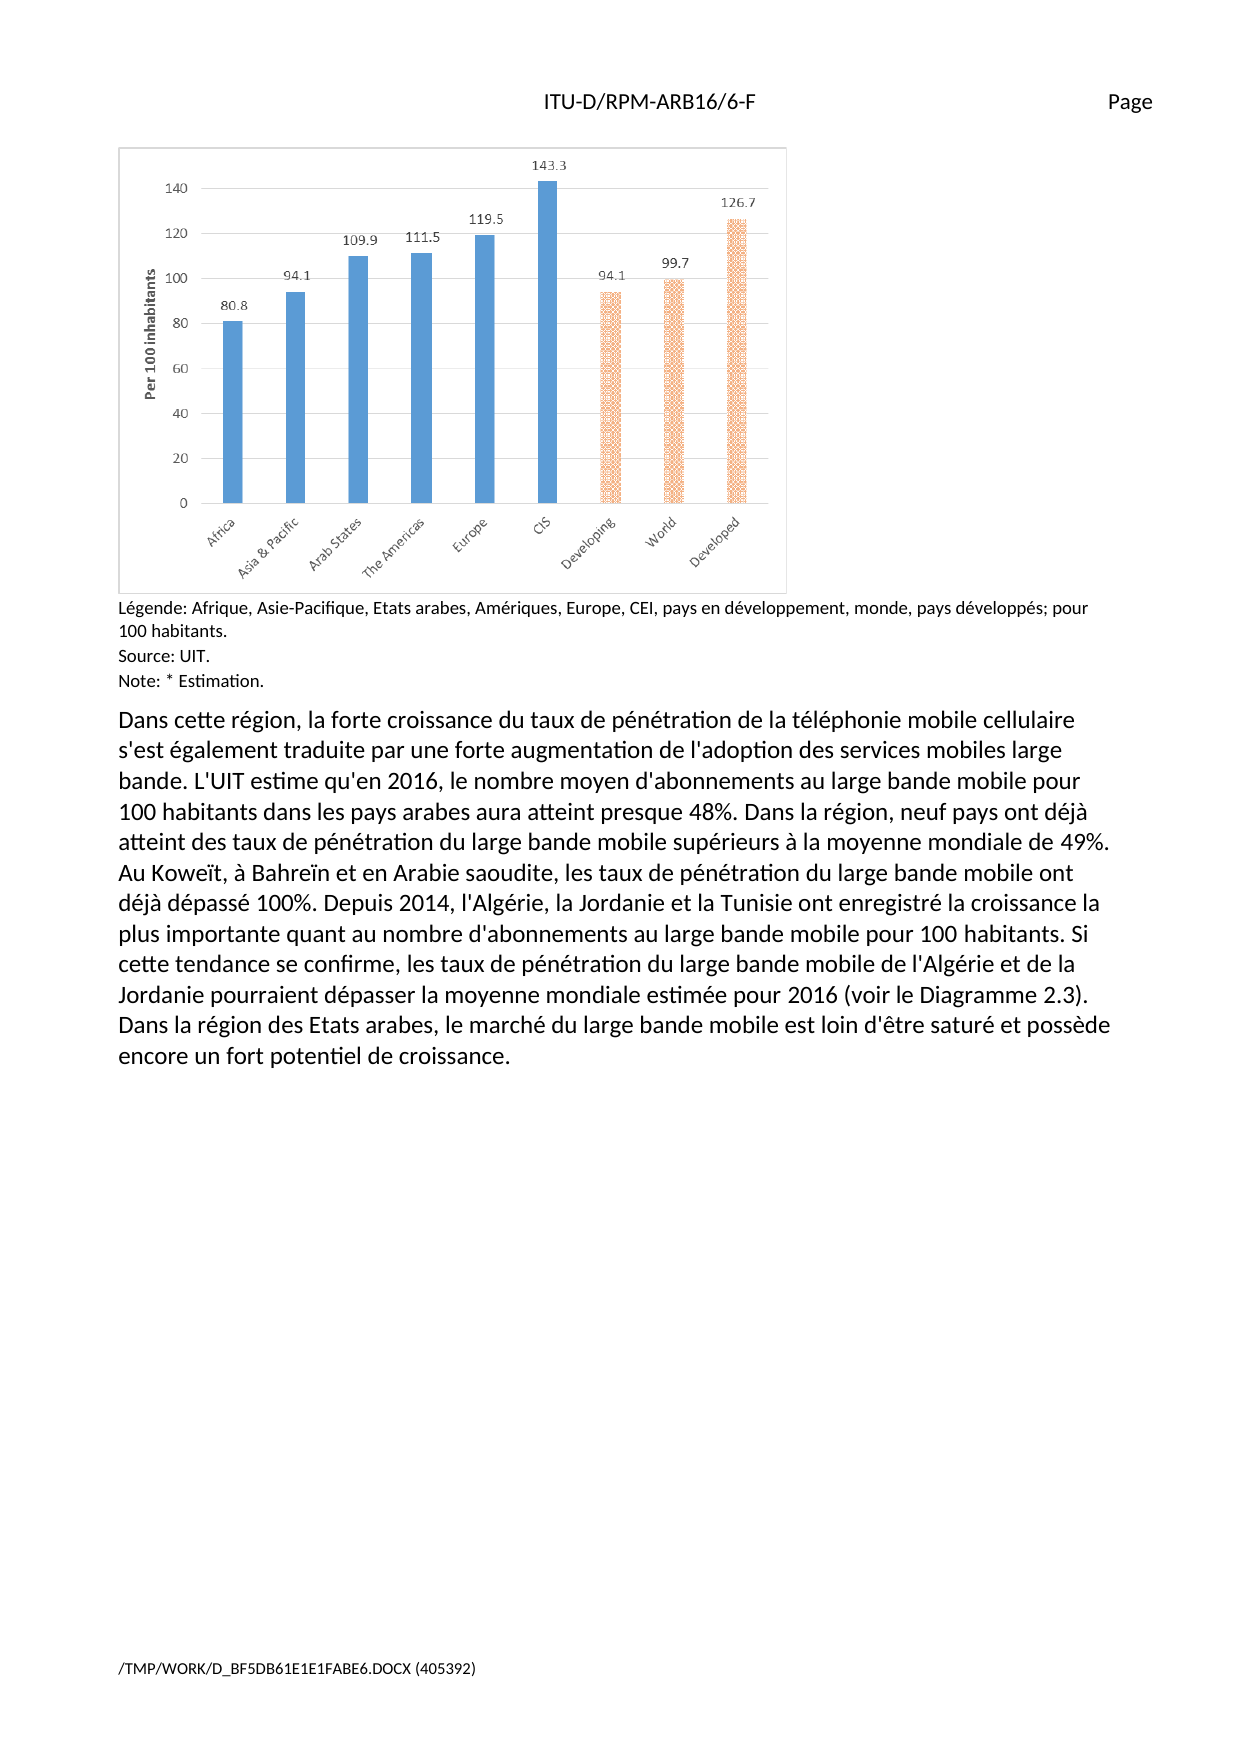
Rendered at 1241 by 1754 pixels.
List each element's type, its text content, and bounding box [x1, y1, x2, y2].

text Note: * Estimation. [118, 669, 1122, 692]
text Légende: Afrique, Asie-Pacifique, Etats arabes, Amériques, Europe, CEI, pays en développement, monde, pays développés; pour 100 habitants. [118, 596, 1122, 642]
text Dans cette région, la forte croissance du taux de pénétration de la téléphonie mobile cellulaire s'est également traduite par une forte augmentation de l'adoption des services mobiles large bande. L'UIT estime qu'en 2016, le nombre moyen d'abonnements au large bande mobile pour 100 habitants dans les pays arabes aura atteint presque 48%. Dans la région, neuf pays ont déjà atteint des taux de pénétration du large bande mobile supérieurs à la moyenne mondiale de 49%. Au Koweït, à Bahreïn et en Arabie saoudite, les taux de pénétration du large bande mobile ont déjà dépassé 100%. Depuis 2014, l'Algérie, la Jordanie et la Tunisie ont enregistré la croissance la plus importante quant au nombre d'abonnements au large bande mobile pour 100 habitants. Si cette tendance se confirme, les taux de pénétration du large bande mobile de l'Algérie et de la Jordanie pourraient dépasser la moyenne mondiale estimée pour 2016 (voir le Diagramme 2.3). Dans la région des Etats arabes, le marché du large bande mobile est loin d'être saturé et possède encore un fort potentiel de croissance. [118, 704, 1122, 1070]
picture [118, 147, 787, 594]
text Source: UIT. [118, 644, 1122, 667]
